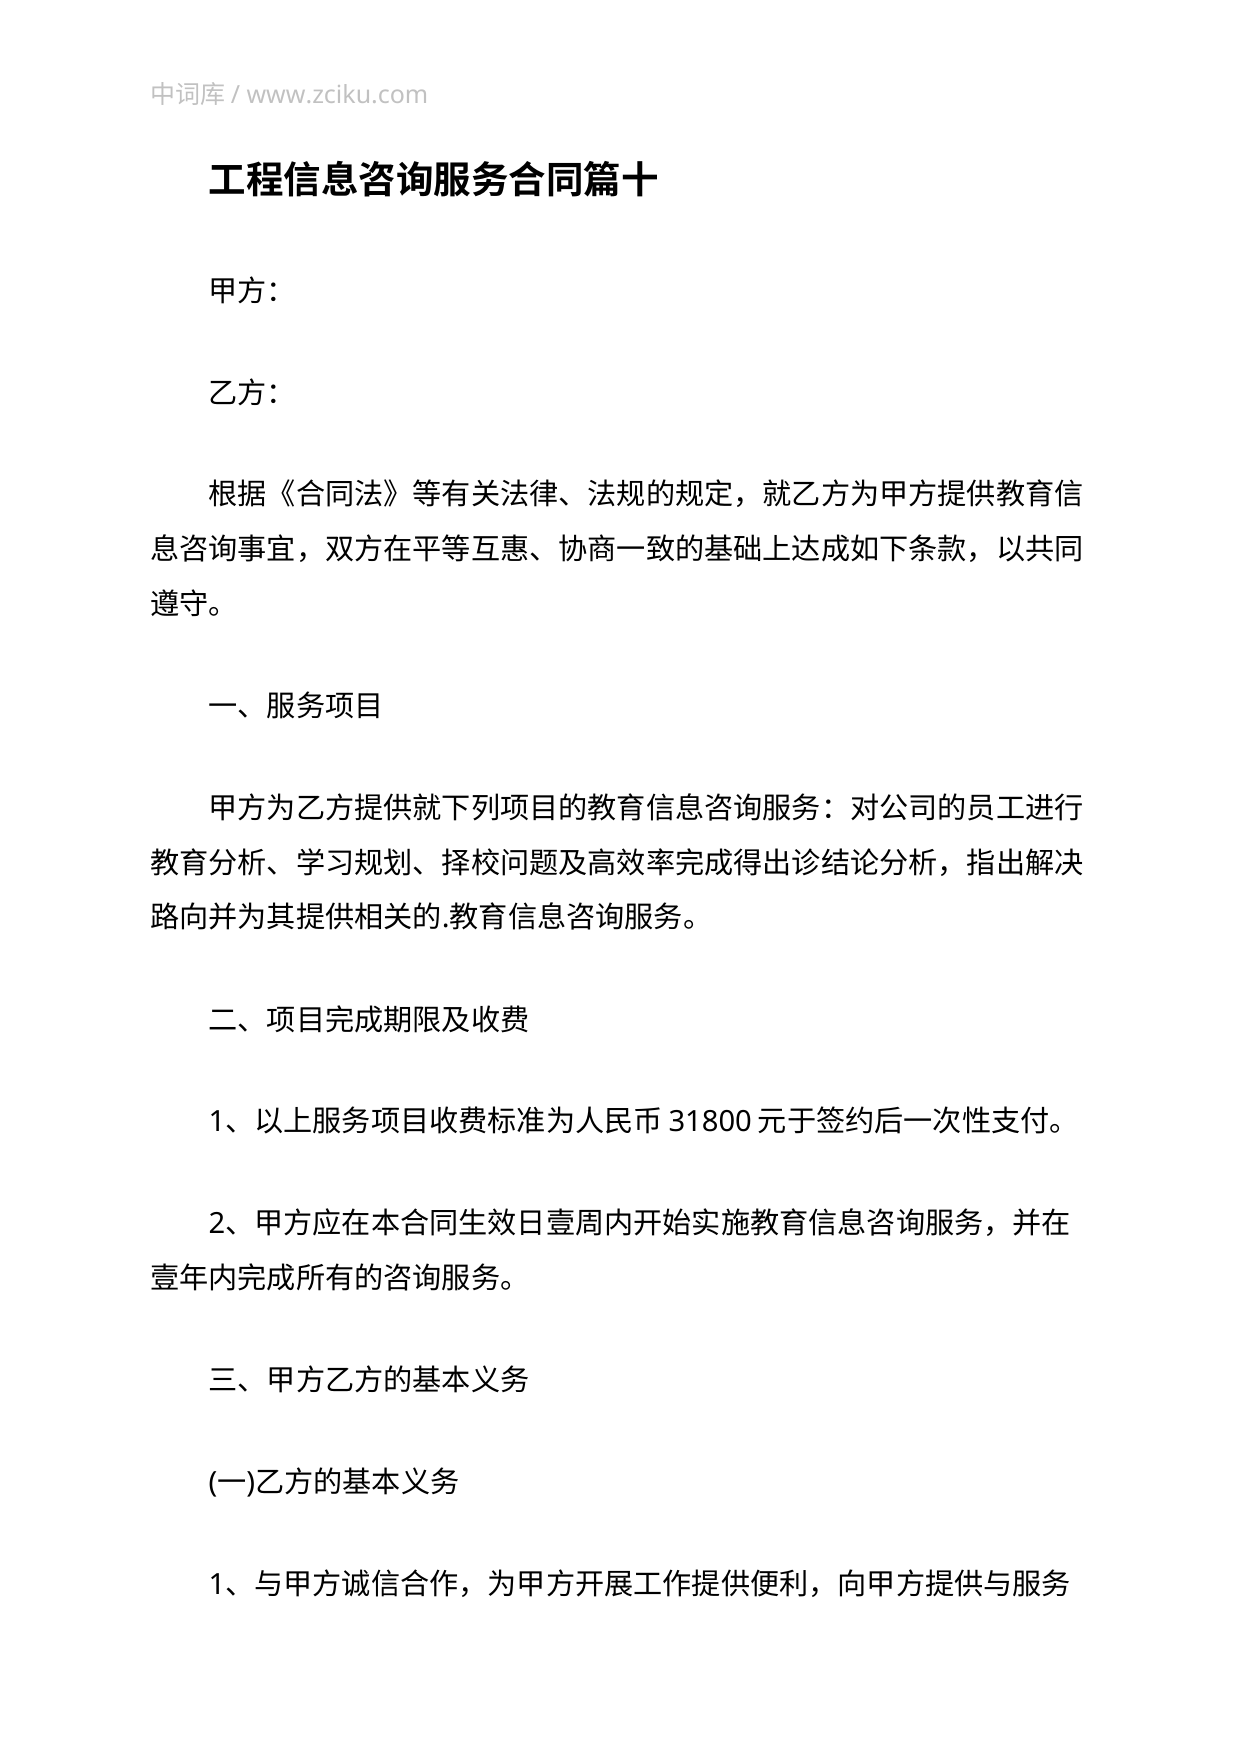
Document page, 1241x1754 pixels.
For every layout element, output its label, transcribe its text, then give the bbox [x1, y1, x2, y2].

text (一)乙方的基本义务 [150, 1458, 1090, 1501]
text 三、甲方乙方的基本义务 [150, 1357, 1090, 1399]
text 甲方为乙方提供就下列项目的教育信息咨询服务：对公司的员工进行教育分析、学习规划、择校问题及高效率完成得出诊结论分析，指出解决路向并为其提供相关的.教育信息咨询服务。 [150, 784, 1090, 936]
text 工程信息咨询服务合同篇十 [150, 150, 1090, 204]
text 根据《合同法》等有关法律、法规的规定，就乙方为甲方提供教育信息咨询事宜，双方在平等互惠、协商一致的基础上达成如下条款，以共同遵守。 [150, 471, 1090, 623]
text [150, 1560, 1090, 1603]
text 1、以上服务项目收费标准为人民币31800元于签约后一次性支付。 [150, 1098, 1090, 1140]
text 甲方： [150, 267, 1090, 310]
text 一、服务项目 [150, 682, 1090, 725]
text 二、项目完成期限及收费 [150, 996, 1090, 1038]
text 乙方： [150, 369, 1090, 411]
text 2、甲方应在本合同生效日壹周内开始实施教育信息咨询服务，并在壹年内完成所有的咨询服务。 [150, 1200, 1090, 1297]
